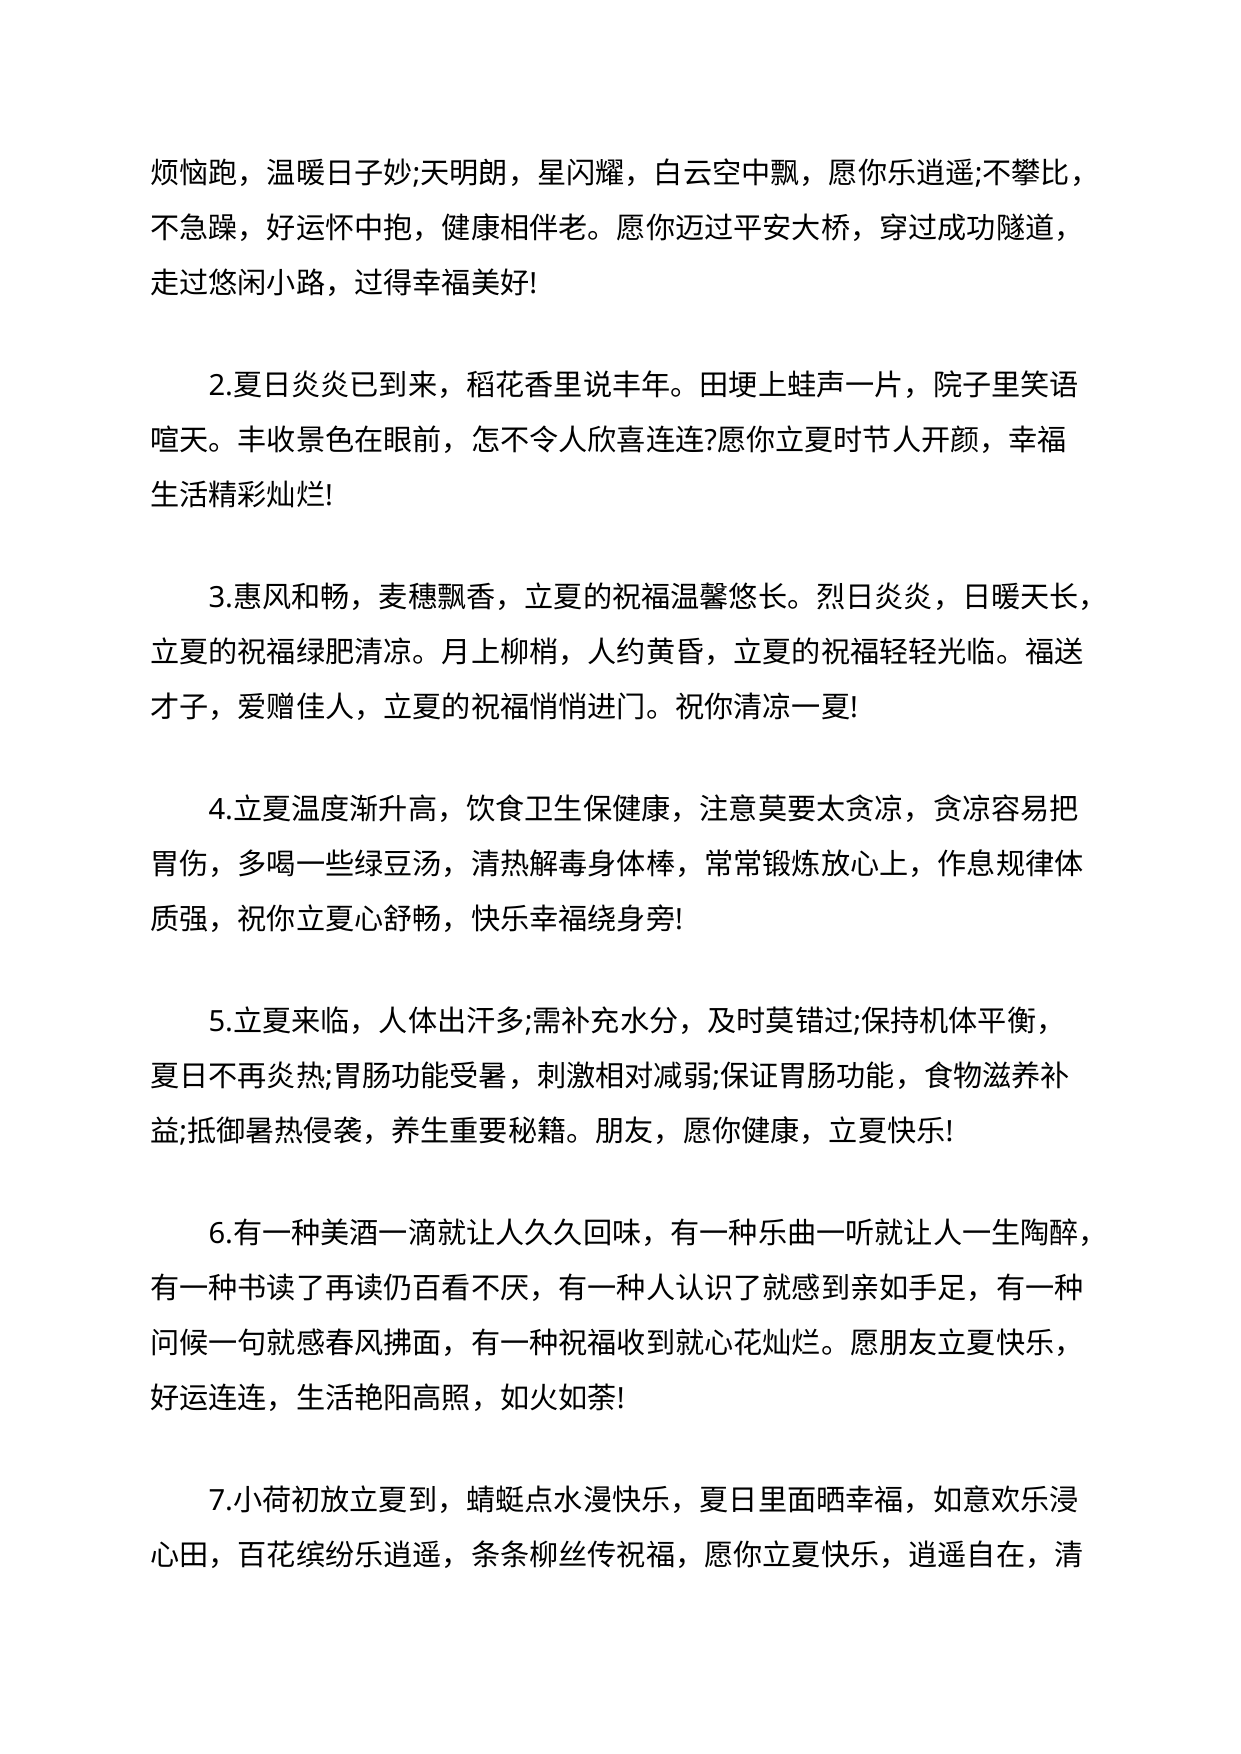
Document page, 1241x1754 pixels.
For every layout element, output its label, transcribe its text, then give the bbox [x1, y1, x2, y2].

text 4.立夏温度渐升高，饮食卫生保健康，注意莫要太贪凉，贪凉容易把胃伤，多喝一些绿豆汤，清热解毒身体棒，常常锻炼放心上，作息规律体质强，祝你立夏心舒畅，快乐幸福绕身旁! [150, 786, 1090, 938]
text 5.立夏来临，人体出汗多;需补充水分，及时莫错过;保持机体平衡，夏日不再炎热;胃肠功能受暑，刺激相对减弱;保证胃肠功能，食物滋养补益;抵御暑热侵袭，养生重要秘籍。朋友，愿你健康，立夏快乐! [150, 998, 1090, 1150]
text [150, 150, 1090, 302]
text 6.有一种美酒一滴就让人久久回味，有一种乐曲一听就让人一生陶醉，有一种书读了再读仍百看不厌，有一种人认识了就感到亲如手足，有一种问候一句就感春风拂面，有一种祝福收到就心花灿烂。愿朋友立夏快乐，好运连连，生活艳阳高照，如火如荼! [150, 1209, 1090, 1417]
text 2.夏日炎炎已到来，稻花香里说丰年。田埂上蛙声一片，院子里笑语喧天。丰收景色在眼前，怎不令人欣喜连连?愿你立夏时节人开颜，幸福生活精彩灿烂! [150, 362, 1090, 514]
text 3.惠风和畅，麦穗飘香，立夏的祝福温馨悠长。烈日炎炎，日暖天长，立夏的祝福绿肥清凉。月上柳梢，人约黄昏，立夏的祝福轻轻光临。福送才子，爱赠佳人，立夏的祝福悄悄进门。祝你清凉一夏! [150, 574, 1090, 726]
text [150, 1476, 1090, 1574]
